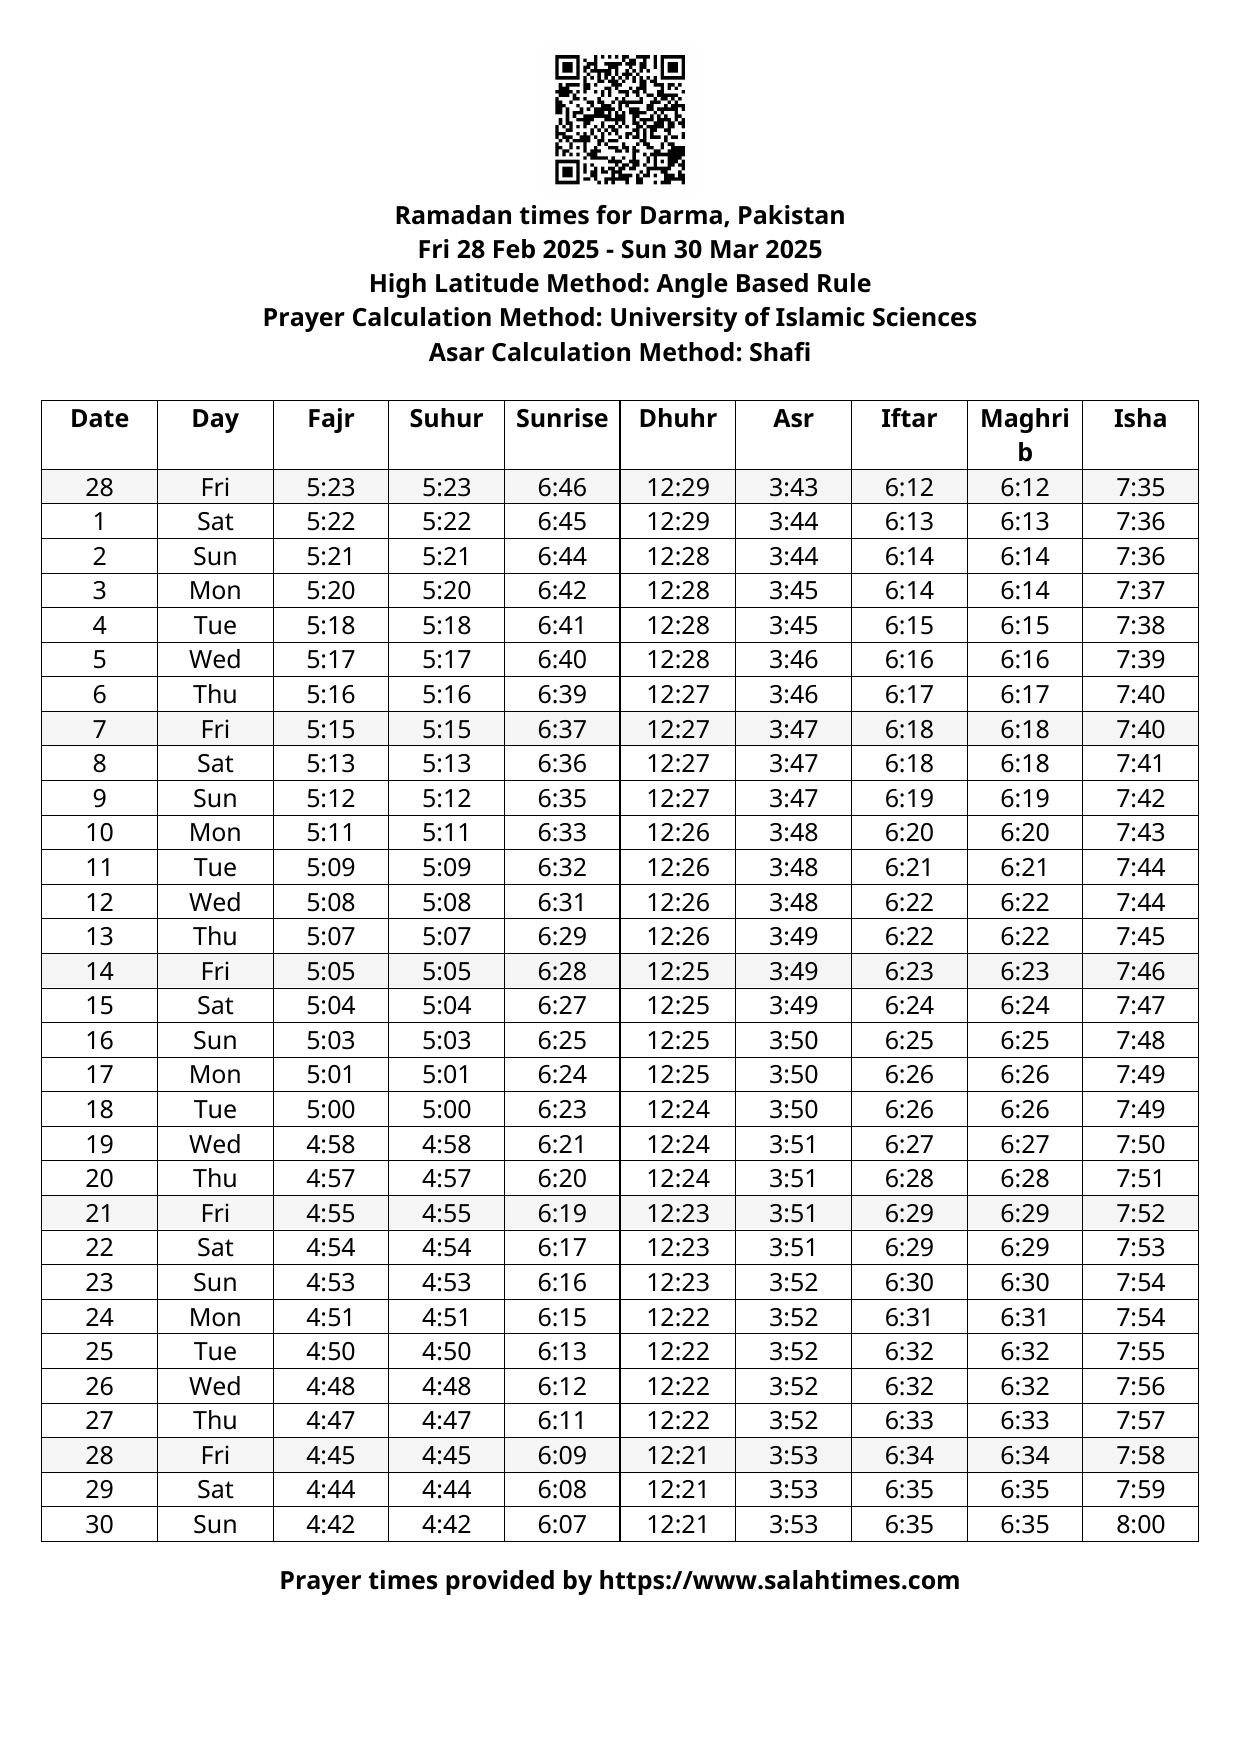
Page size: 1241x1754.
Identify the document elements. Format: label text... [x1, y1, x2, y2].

table_cell 6:27 [505, 989, 619, 1022]
table_cell 12:21 [621, 1473, 735, 1506]
table_cell 4:45 [274, 1438, 388, 1472]
table_cell 3:43 [736, 470, 851, 503]
table_cell 5:16 [389, 677, 504, 711]
table_cell 7:40 [1083, 712, 1198, 745]
table_cell 6:30 [968, 1265, 1082, 1299]
table_cell 6:31 [968, 1300, 1082, 1333]
table_cell 6:09 [505, 1438, 619, 1472]
table_cell Sat [158, 989, 273, 1022]
table_cell 7:54 [1083, 1265, 1198, 1299]
table_cell Wed [158, 1127, 273, 1160]
table_cell 5:07 [274, 919, 388, 953]
table_cell 6:12 [505, 1369, 619, 1402]
table_cell 12:24 [621, 1127, 735, 1160]
table_cell 4:47 [389, 1404, 504, 1437]
table_cell 4:51 [274, 1300, 388, 1333]
table_cell 6:21 [852, 850, 967, 884]
table_cell 12 [42, 885, 157, 918]
table_cell Sun [158, 1023, 273, 1057]
table_cell 5:04 [389, 989, 504, 1022]
table_cell Thu [158, 1161, 273, 1195]
table_cell 7:54 [1083, 1300, 1198, 1333]
table_cell 5:03 [274, 1023, 388, 1057]
table_cell Fri [158, 470, 273, 503]
table_cell 6:22 [968, 885, 1082, 918]
table_cell 12:26 [621, 919, 735, 953]
table_cell 19 [42, 1127, 157, 1160]
table_cell 7:46 [1083, 954, 1198, 987]
table_cell 6:31 [852, 1300, 967, 1333]
table_cell 4:48 [274, 1369, 388, 1402]
table_cell 25 [42, 1334, 157, 1368]
table_cell 5:18 [274, 608, 388, 642]
table_cell 6:20 [852, 816, 967, 849]
table_cell 7:35 [1083, 470, 1198, 503]
table_cell 6:14 [852, 574, 967, 607]
table_cell 7:52 [1083, 1196, 1198, 1229]
table_cell 6:17 [968, 677, 1082, 711]
table_cell 8:00 [1083, 1507, 1198, 1541]
table_cell 3:47 [736, 781, 851, 814]
table_cell 7:44 [1083, 850, 1198, 884]
table_cell 6:29 [968, 1231, 1082, 1264]
table_cell 24 [42, 1300, 157, 1333]
table_cell 6:42 [505, 574, 619, 607]
table_cell 28 [42, 470, 157, 503]
table_cell 6:18 [968, 746, 1082, 780]
table_cell 4:57 [274, 1161, 388, 1195]
table_cell 12:25 [621, 1058, 735, 1091]
table_cell 3:45 [736, 608, 851, 642]
table_cell 12:24 [621, 1092, 735, 1126]
table_cell Sat [158, 746, 273, 780]
table_cell 5:15 [274, 712, 388, 745]
table_cell 6:29 [852, 1231, 967, 1264]
table_cell 30 [42, 1507, 157, 1541]
text Ramadan times for Darma, Pakistan [42, 198, 1198, 232]
table_cell 6:32 [968, 1369, 1082, 1402]
table_cell Tue [158, 850, 273, 884]
table_cell 5 [42, 643, 157, 676]
table_cell 7:36 [1083, 504, 1198, 538]
table_cell 3:49 [736, 989, 851, 1022]
table_cell 14 [42, 954, 157, 987]
table_cell 6:29 [505, 919, 619, 953]
table_cell 12:28 [621, 608, 735, 642]
table_cell 6:20 [505, 1161, 619, 1195]
table_cell 4:45 [389, 1438, 504, 1472]
text Prayer times provided by https://www.salahtimes.com [42, 1563, 1198, 1597]
table_cell 29 [42, 1473, 157, 1506]
table_cell 3:53 [736, 1507, 851, 1541]
table_cell Mon [158, 1300, 273, 1333]
table_cell 11 [42, 850, 157, 884]
table_cell Fri [158, 712, 273, 745]
table_cell 27 [42, 1404, 157, 1437]
table_cell 12:29 [621, 470, 735, 503]
table_cell 3:49 [736, 954, 851, 987]
table_cell Tue [158, 1334, 273, 1368]
table_cell 5:05 [274, 954, 388, 987]
table_cell 5:00 [274, 1092, 388, 1126]
table_cell 5:20 [389, 574, 504, 607]
table_cell 6:44 [505, 539, 619, 572]
table_cell 6:35 [968, 1473, 1082, 1506]
table_cell 4 [42, 608, 157, 642]
table_cell 6:33 [505, 816, 619, 849]
table_cell 6:18 [968, 712, 1082, 745]
table_cell 6:14 [852, 539, 967, 572]
table_cell 5:11 [389, 816, 504, 849]
table_cell 5:01 [389, 1058, 504, 1091]
table_cell 7:41 [1083, 746, 1198, 780]
table_cell 6:25 [505, 1023, 619, 1057]
table_cell Thu [158, 677, 273, 711]
table_cell 23 [42, 1265, 157, 1299]
table_cell 7:38 [1083, 608, 1198, 642]
table_cell 5:11 [274, 816, 388, 849]
table_cell Thu [158, 1404, 273, 1437]
table_cell 3 [42, 574, 157, 607]
table_cell 5:12 [274, 781, 388, 814]
table_cell 12:23 [621, 1231, 735, 1264]
table_cell Tue [158, 608, 273, 642]
table_cell 16 [42, 1023, 157, 1057]
table_cell 5:17 [389, 643, 504, 676]
table_cell Fri [158, 954, 273, 987]
table_cell 18 [42, 1092, 157, 1126]
table_cell Fri [158, 1196, 273, 1229]
table_cell 3:51 [736, 1196, 851, 1229]
table_cell Sun [158, 1265, 273, 1299]
table_header Suhur [389, 401, 504, 469]
table_cell 7:42 [1083, 781, 1198, 814]
table_cell 12:28 [621, 643, 735, 676]
table_cell 12:21 [621, 1507, 735, 1541]
table_cell 6:35 [968, 1507, 1082, 1541]
table_cell Fri [158, 1438, 273, 1472]
table_cell 6:26 [852, 1092, 967, 1126]
table_header Isha [1083, 401, 1198, 469]
table_cell 6:35 [852, 1507, 967, 1541]
table_header Asr [736, 401, 851, 469]
table_cell 6:08 [505, 1473, 619, 1506]
table_cell 4:54 [389, 1231, 504, 1264]
table_cell 6:24 [968, 989, 1082, 1022]
table_cell 6:28 [968, 1161, 1082, 1195]
table_cell 3:50 [736, 1058, 851, 1091]
table_cell 12:25 [621, 989, 735, 1022]
table_cell 6:26 [852, 1058, 967, 1091]
table_cell 5:00 [389, 1092, 504, 1126]
table_cell 6:18 [852, 746, 967, 780]
table_cell 3:50 [736, 1023, 851, 1057]
table_cell 4:55 [274, 1196, 388, 1229]
table_cell 6 [42, 677, 157, 711]
table_cell 6:19 [968, 781, 1082, 814]
table_cell 6:24 [852, 989, 967, 1022]
table_cell 7:51 [1083, 1161, 1198, 1195]
table_cell 7:45 [1083, 919, 1198, 953]
table_cell 6:33 [852, 1404, 967, 1437]
table_header Maghrib [968, 401, 1082, 469]
table_header Day [158, 401, 273, 469]
table_cell 6:28 [852, 1161, 967, 1195]
text Fri 28 Feb 2025 - Sun 30 Mar 2025 [42, 232, 1198, 266]
table_cell 6:24 [505, 1058, 619, 1091]
table_cell 7:44 [1083, 885, 1198, 918]
table_cell 4:50 [274, 1334, 388, 1368]
table_cell 6:25 [852, 1023, 967, 1057]
table_cell 4:58 [389, 1127, 504, 1160]
table_cell 6:15 [505, 1300, 619, 1333]
table_cell 7:59 [1083, 1473, 1198, 1506]
table_cell 7:49 [1083, 1092, 1198, 1126]
table_cell 6:28 [505, 954, 619, 987]
table_cell 6:31 [505, 885, 619, 918]
table_cell 3:48 [736, 816, 851, 849]
table_cell 6:35 [852, 1473, 967, 1506]
text High Latitude Method: Angle Based Rule [42, 266, 1198, 300]
table_cell 6:32 [505, 850, 619, 884]
table_header Date [42, 401, 157, 469]
table_cell 7:57 [1083, 1404, 1198, 1437]
table_cell 12:21 [621, 1438, 735, 1472]
table_cell 12:25 [621, 954, 735, 987]
table_cell Mon [158, 574, 273, 607]
table_cell 6:13 [505, 1334, 619, 1368]
table_cell 12:26 [621, 816, 735, 849]
table_header Dhuhr [621, 401, 735, 469]
table_cell 7:50 [1083, 1127, 1198, 1160]
table_cell 5:12 [389, 781, 504, 814]
table_cell 5:13 [274, 746, 388, 780]
table_cell 7:49 [1083, 1058, 1198, 1091]
table_cell 4:57 [389, 1161, 504, 1195]
table_cell 10 [42, 816, 157, 849]
table_cell 6:37 [505, 712, 619, 745]
table_cell Wed [158, 643, 273, 676]
table_cell 12:27 [621, 781, 735, 814]
table_cell 1 [42, 504, 157, 538]
table_cell 6:29 [968, 1196, 1082, 1229]
table_cell 3:52 [736, 1369, 851, 1402]
table_cell 5:04 [274, 989, 388, 1022]
table_cell 15 [42, 989, 157, 1022]
table_cell 6:18 [852, 712, 967, 745]
table_cell 7:58 [1083, 1438, 1198, 1472]
table_cell 6:12 [968, 470, 1082, 503]
table_cell 6:39 [505, 677, 619, 711]
table_cell Tue [158, 1092, 273, 1126]
table_cell 5:01 [274, 1058, 388, 1091]
table_cell 12:27 [621, 712, 735, 745]
table_cell 7:36 [1083, 539, 1198, 572]
table_cell 5:15 [389, 712, 504, 745]
table_cell 12:26 [621, 850, 735, 884]
table_cell 7:56 [1083, 1369, 1198, 1402]
table_cell 5:09 [389, 850, 504, 884]
table_cell 6:16 [968, 643, 1082, 676]
table_cell 3:45 [736, 574, 851, 607]
table_cell 12:26 [621, 885, 735, 918]
table_cell 4:42 [389, 1507, 504, 1541]
table_cell 6:35 [505, 781, 619, 814]
table_cell 6:12 [852, 470, 967, 503]
table_cell 4:53 [274, 1265, 388, 1299]
table_cell 3:46 [736, 677, 851, 711]
table_cell 12:25 [621, 1023, 735, 1057]
table_cell Wed [158, 1369, 273, 1402]
table_cell 6:17 [852, 677, 967, 711]
table_cell 3:44 [736, 504, 851, 538]
table_cell 3:53 [736, 1438, 851, 1472]
table_cell 5:03 [389, 1023, 504, 1057]
table_cell 9 [42, 781, 157, 814]
table_cell 6:34 [968, 1438, 1082, 1472]
table_cell 6:23 [852, 954, 967, 987]
table_cell 4:53 [389, 1265, 504, 1299]
table_cell 12:22 [621, 1369, 735, 1402]
table_cell 6:25 [968, 1023, 1082, 1057]
table_cell 17 [42, 1058, 157, 1091]
table_cell 12:28 [621, 574, 735, 607]
table_cell 6:40 [505, 643, 619, 676]
table_cell 5:18 [389, 608, 504, 642]
table_cell 4:42 [274, 1507, 388, 1541]
table_cell Sun [158, 1507, 273, 1541]
table_cell 6:36 [505, 746, 619, 780]
table_cell 5:22 [389, 504, 504, 538]
table_cell 20 [42, 1161, 157, 1195]
table_cell 6:23 [505, 1092, 619, 1126]
table_cell 5:17 [274, 643, 388, 676]
table_cell 13 [42, 919, 157, 953]
table_cell 3:50 [736, 1092, 851, 1126]
table_cell 6:29 [852, 1196, 967, 1229]
table_cell 6:14 [968, 574, 1082, 607]
table_cell 3:44 [736, 539, 851, 572]
table_cell 6:46 [505, 470, 619, 503]
table_cell 6:32 [852, 1369, 967, 1402]
table_cell 6:16 [505, 1265, 619, 1299]
table_cell 2 [42, 539, 157, 572]
table_cell 5:23 [274, 470, 388, 503]
table_cell Sun [158, 781, 273, 814]
picture [542, 41, 699, 198]
table_cell 6:15 [968, 608, 1082, 642]
table_cell 5:23 [389, 470, 504, 503]
table_cell Wed [158, 885, 273, 918]
table_cell 5:07 [389, 919, 504, 953]
table_cell 3:49 [736, 919, 851, 953]
table_cell 3:52 [736, 1404, 851, 1437]
table_cell 6:22 [852, 919, 967, 953]
table_cell Thu [158, 919, 273, 953]
table_cell 8 [42, 746, 157, 780]
table_cell 7:39 [1083, 643, 1198, 676]
table_cell Mon [158, 1058, 273, 1091]
table_cell 4:50 [389, 1334, 504, 1368]
table_cell 3:52 [736, 1300, 851, 1333]
table_cell 7:55 [1083, 1334, 1198, 1368]
table_cell 6:13 [852, 504, 967, 538]
table_cell 3:48 [736, 850, 851, 884]
table_header Sunrise [505, 401, 619, 469]
table_cell 4:44 [389, 1473, 504, 1506]
text Asar Calculation Method: Shafi [42, 334, 1198, 368]
table_cell 3:53 [736, 1473, 851, 1506]
table_cell 4:54 [274, 1231, 388, 1264]
table_cell 3:46 [736, 643, 851, 676]
table_cell 6:13 [968, 504, 1082, 538]
table_cell 7:43 [1083, 816, 1198, 849]
table_cell 6:21 [968, 850, 1082, 884]
table_cell 12:22 [621, 1404, 735, 1437]
table_cell 6:21 [505, 1127, 619, 1160]
table_cell 7:40 [1083, 677, 1198, 711]
table_cell 6:33 [968, 1404, 1082, 1437]
table_cell 6:19 [505, 1196, 619, 1229]
table_cell 5:20 [274, 574, 388, 607]
table_cell 6:11 [505, 1404, 619, 1437]
table_cell 6:45 [505, 504, 619, 538]
table_cell 6:17 [505, 1231, 619, 1264]
table_cell 6:22 [968, 919, 1082, 953]
table_cell 7:47 [1083, 989, 1198, 1022]
table_cell 5:21 [274, 539, 388, 572]
table_cell Sat [158, 1473, 273, 1506]
table_cell 12:28 [621, 539, 735, 572]
table_cell 6:27 [852, 1127, 967, 1160]
table_cell 6:30 [852, 1265, 967, 1299]
table_cell 4:58 [274, 1127, 388, 1160]
table_cell 5:08 [389, 885, 504, 918]
table_cell 6:15 [852, 608, 967, 642]
table_cell 3:51 [736, 1231, 851, 1264]
table_header Iftar [852, 401, 967, 469]
table_cell 5:13 [389, 746, 504, 780]
table_cell 22 [42, 1231, 157, 1264]
table_cell 12:27 [621, 746, 735, 780]
table_cell 5:16 [274, 677, 388, 711]
table_cell 6:14 [968, 539, 1082, 572]
table_cell 26 [42, 1369, 157, 1402]
table_cell Sat [158, 504, 273, 538]
table_cell Mon [158, 816, 273, 849]
table_cell 4:48 [389, 1369, 504, 1402]
table_cell 5:22 [274, 504, 388, 538]
table_cell 6:22 [852, 885, 967, 918]
table_cell 6:26 [968, 1058, 1082, 1091]
table_cell 5:05 [389, 954, 504, 987]
table_cell 4:44 [274, 1473, 388, 1506]
table_cell 3:47 [736, 712, 851, 745]
table_cell 6:26 [968, 1092, 1082, 1126]
table_cell 7:48 [1083, 1023, 1198, 1057]
table_cell 12:29 [621, 504, 735, 538]
table_cell 6:16 [852, 643, 967, 676]
table_cell 12:23 [621, 1265, 735, 1299]
table_cell 6:23 [968, 954, 1082, 987]
table_cell Sat [158, 1231, 273, 1264]
table_cell 6:07 [505, 1507, 619, 1541]
table_cell 6:20 [968, 816, 1082, 849]
table_cell 7:53 [1083, 1231, 1198, 1264]
table_cell 7 [42, 712, 157, 745]
table_cell 12:23 [621, 1196, 735, 1229]
table_cell 21 [42, 1196, 157, 1229]
table_cell 3:52 [736, 1334, 851, 1368]
table_cell Sun [158, 539, 273, 572]
table_cell 5:21 [389, 539, 504, 572]
table_cell 6:32 [852, 1334, 967, 1368]
table_cell 4:51 [389, 1300, 504, 1333]
table_cell 6:32 [968, 1334, 1082, 1368]
table_cell 12:24 [621, 1161, 735, 1195]
table_cell 12:22 [621, 1300, 735, 1333]
table_cell 6:27 [968, 1127, 1082, 1160]
table_cell 7:37 [1083, 574, 1198, 607]
table_cell 5:09 [274, 850, 388, 884]
table_cell 3:48 [736, 885, 851, 918]
table_header Fajr [274, 401, 388, 469]
table_cell 4:55 [389, 1196, 504, 1229]
table_cell 6:19 [852, 781, 967, 814]
table_cell 3:52 [736, 1265, 851, 1299]
table_cell 12:27 [621, 677, 735, 711]
table_cell 28 [42, 1438, 157, 1472]
table_cell 5:08 [274, 885, 388, 918]
table_cell 4:47 [274, 1404, 388, 1437]
text Prayer Calculation Method: University of Islamic Sciences [42, 300, 1198, 334]
table_cell 12:22 [621, 1334, 735, 1368]
table_cell 3:51 [736, 1161, 851, 1195]
table_cell 3:47 [736, 746, 851, 780]
table_cell 6:34 [852, 1438, 967, 1472]
table_cell 3:51 [736, 1127, 851, 1160]
table_cell 6:41 [505, 608, 619, 642]
